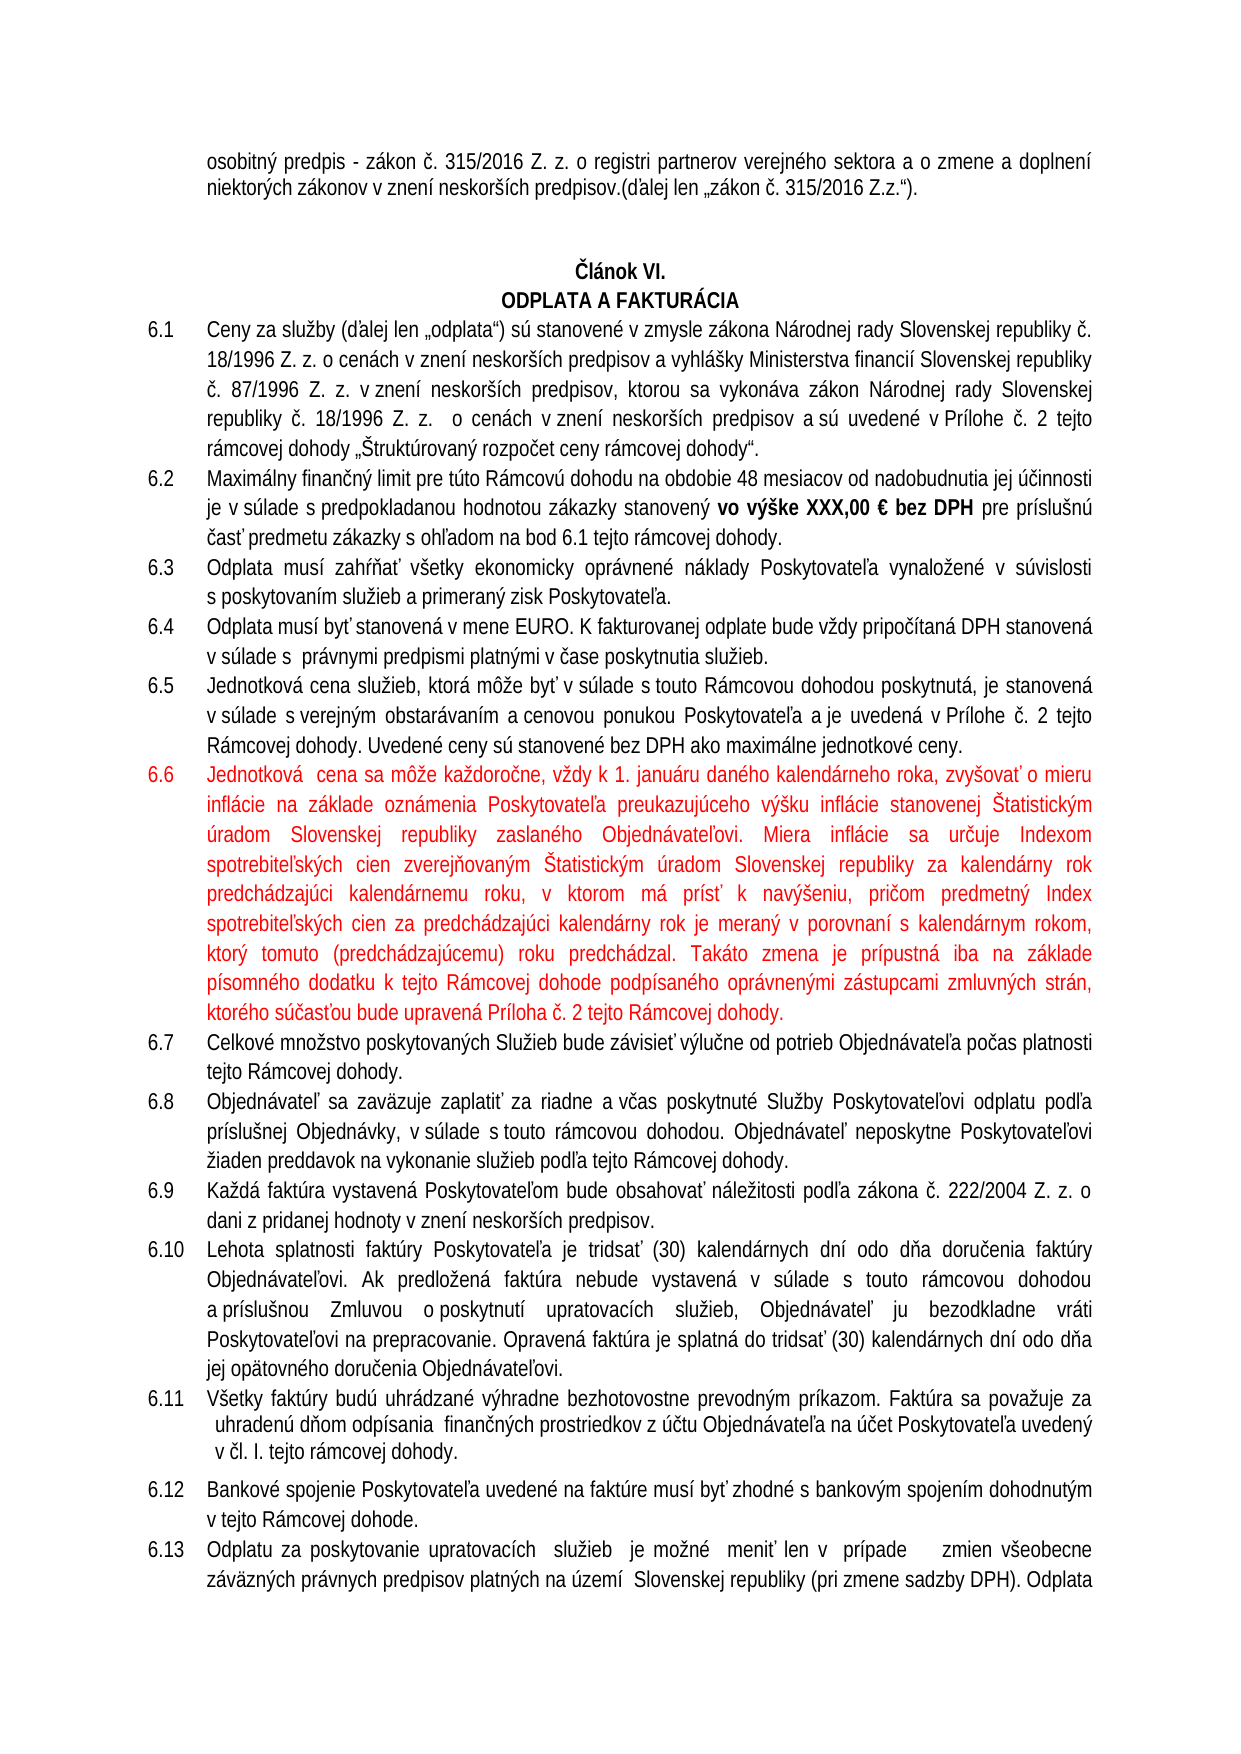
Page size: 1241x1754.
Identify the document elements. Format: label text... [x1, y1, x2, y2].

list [148, 148, 1093, 200]
list Jednotková cena služieb, ktorá môže byť v súlade s touto Rámcovou dohodou poskytnutá, je stanovená v súlade s verejným obstarávaním a cenovou ponukou Poskytovateľa a je uvedená v Prílohe č. 2 tejto Rámcovej dohody. Uvedené ceny sú stanovené bez DPH ako maximálne jednotkové ceny. [148, 672, 1093, 758]
list Lehota splatnosti faktúry Poskytovateľa je tridsať (30) kalendárnych dní odo dňa doručenia faktúry Objednávateľovi. Ak predložená faktúra nebude vystavená v súlade s touto rámcovou dohodou a príslušnou Zmluvou o poskytnutí upratovacích služieb, Objednávateľ ju bezodkladne vráti Poskytovateľovi na prepracovanie. Opravená faktúra je splatná do tridsať (30) kalendárnych dní odo dňa jej opätovného doručenia Objednávateľovi. [148, 1236, 1093, 1382]
list Maximálny finančný limit pre túto Rámcovú dohodu na obdobie 48 mesiacov od nadobudnutia jej účinnosti je v súlade s predpokladanou hodnotou zákazky stanovený vo výške XXX,00 € bez DPH pre príslušnú časť predmetu zákazky s ohľadom na bod 6.1 tejto rámcovej dohody. [148, 464, 1093, 550]
list Jednotková cena sa môže každoročne, vždy k 1. januáru daného kalendárneho roka, zvyšovať o mieru inflácie na základe oznámenia Poskytovateľa preukazujúceho výšku inflácie stanovenej Štatistickým úradom Slovenskej republiky zaslaného Objednávateľovi. Miera inflácie sa určuje Indexom spotrebiteľských cien zverejňovaným Štatistickým úradom Slovenskej republiky za kalendárny rok predchádzajúci kalendárnemu roku, v ktorom má prísť k navýšeniu, pričom predmetný Index spotrebiteľských cien za predchádzajúci kalendárny rok je meraný v porovnaní s kalendárnym rokom, ktorý tomuto (predchádzajúcemu) roku predchádzal. Takáto zmena je prípustná iba na základe písomného dodatku k tejto Rámcovej dohode podpísaného oprávnenými zástupcami zmluvných strán, ktorého súčasťou bude upravená Príloha č. 2 tejto Rámcovej dohody. [148, 761, 1093, 1025]
list Odplata musí byť stanovená v mene EURO. K fakturovanej odplate bude vždy pripočítaná DPH stanovená v súlade s právnymi predpismi platnými v čase poskytnutia služieb. [148, 613, 1093, 669]
list Objednávateľ sa zaväzuje zaplatiť za riadne a včas poskytnuté Služby Poskytovateľovi odplatu podľa príslušnej Objednávky, v súlade s touto rámcovou dohodou. Objednávateľ neposkytne Poskytovateľovi žiaden preddavok na vykonanie služieb podľa tejto Rámcovej dohody. [148, 1088, 1093, 1174]
list Všetky faktúry budú uhrádzané výhradne bezhotovostne prevodným príkazom. Faktúra sa považuje za uhradenú dňom odpísania finančných prostriedkov z účtu Objednávateľa na účet Poskytovateľa uvedený v čl. I. tejto rámcovej dohody. [148, 1385, 1093, 1464]
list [148, 1536, 1093, 1592]
list Ceny za služby (ďalej len „odplata“) sú stanovené v zmysle zákona Národnej rady Slovenskej republiky č. 18/1996 Z. z. o cenách v znení neskorších predpisov a vyhlášky Ministerstva financií Slovenskej republiky č. 87/1996 Z. z. v znení neskorších predpisov, ktorou sa vykonáva zákon Národnej rady Slovenskej republiky č. 18/1996 Z. z. o cenách v znení neskorších predpisov a sú uvedené v Prílohe č. 2 tejto rámcovej dohody „Štruktúrovaný rozpočet ceny rámcovej dohody“. [148, 316, 1093, 461]
text Článok VI. [148, 258, 1093, 284]
list Odplata musí zahŕňať všetky ekonomicky oprávnené náklady Poskytovateľa vynaložené v súvislosti s poskytovaním služieb a primeraný zisk Poskytovateľa. [148, 554, 1093, 610]
list Každá faktúra vystavená Poskytovateľom bude obsahovať náležitosti podľa zákona č. 222/2004 Z. z. o dani z pridanej hodnoty v znení neskorších predpisov. [148, 1177, 1093, 1233]
list Bankové spojenie Poskytovateľa uvedené na faktúre musí byť zhodné s bankovým spojením dohodnutým v tejto Rámcovej dohode. [148, 1476, 1093, 1532]
text ODPLATA A FAKTURÁCIA [148, 287, 1093, 313]
list Celkové množstvo poskytovaných Služieb bude závisieť výlučne od potrieb Objednávateľa počas platnosti tejto Rámcovej dohody. [148, 1029, 1093, 1085]
